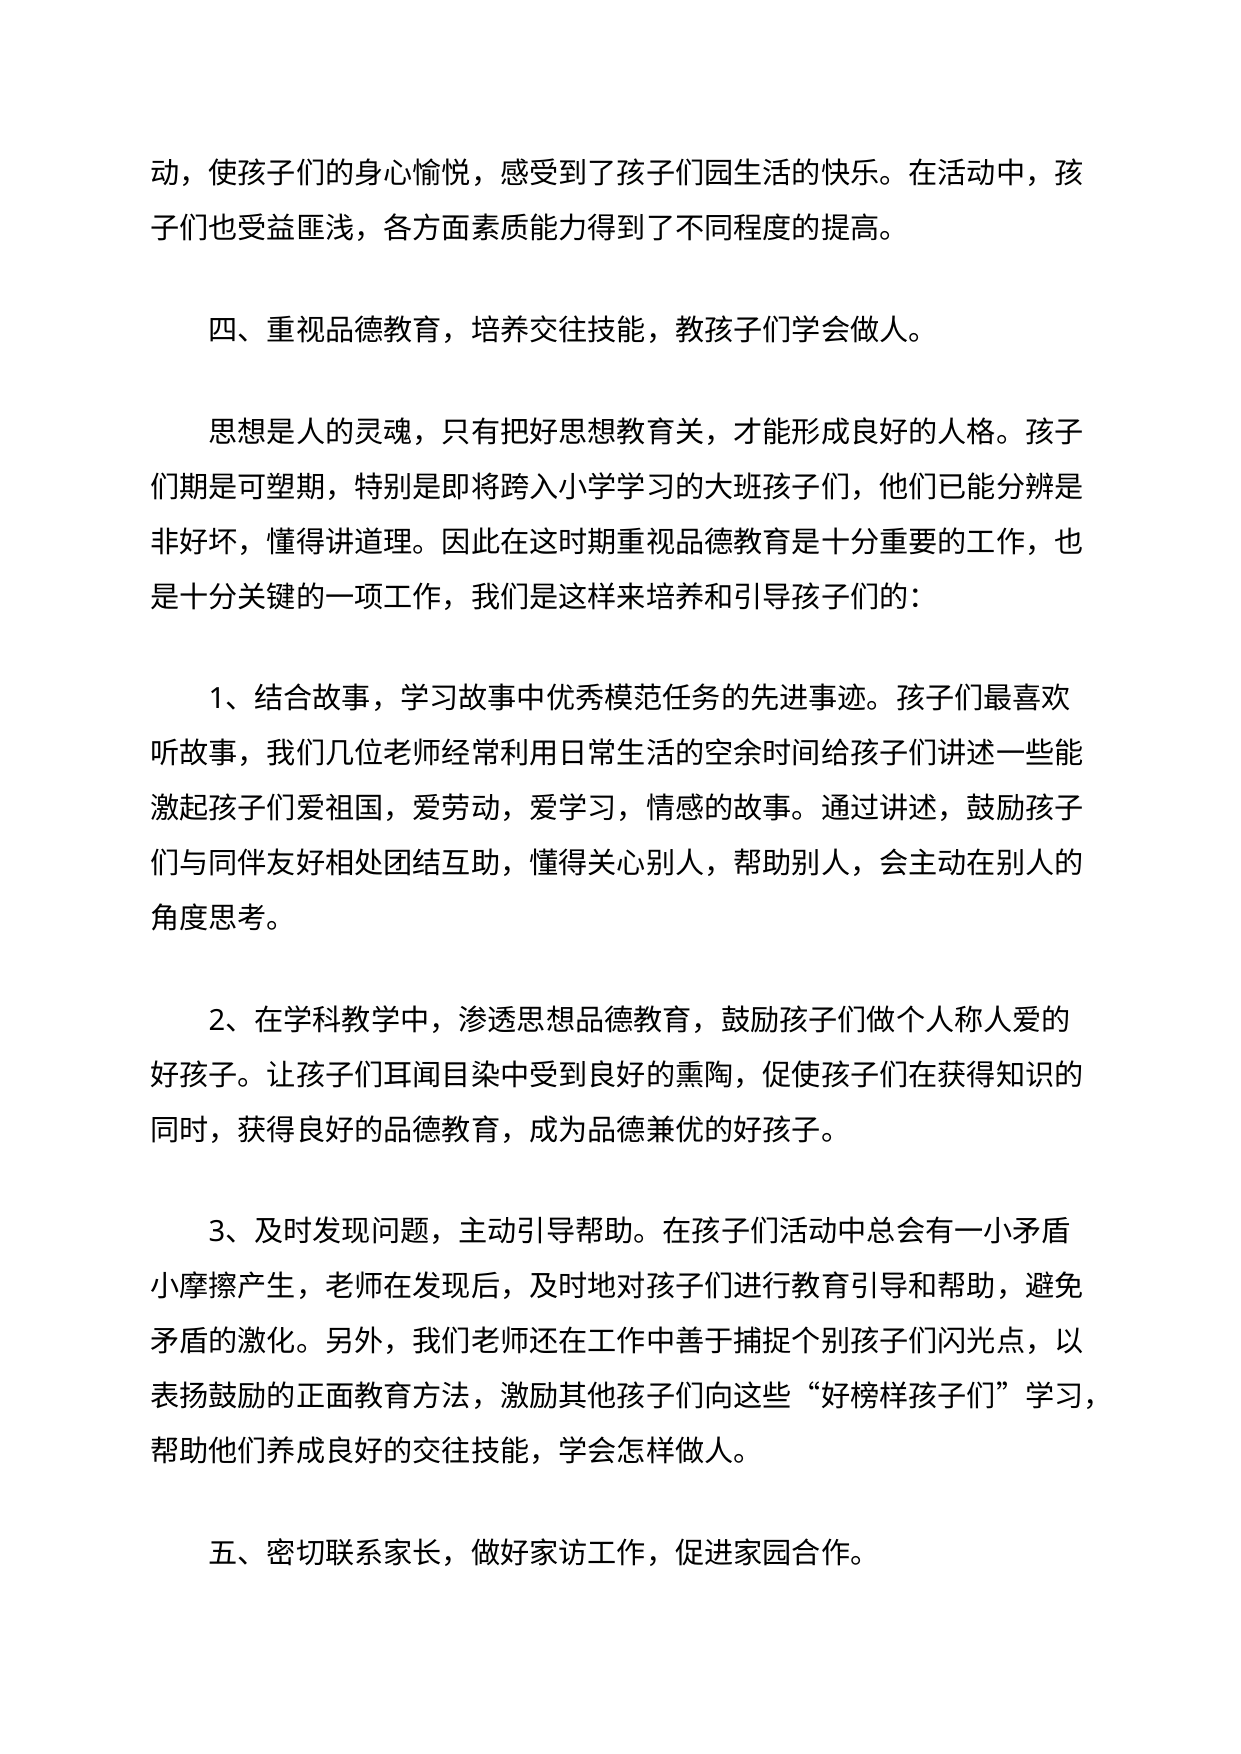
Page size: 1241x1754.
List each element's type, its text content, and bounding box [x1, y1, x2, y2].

text 1、结合故事，学习故事中优秀模范任务的先进事迹。孩子们最喜欢听故事，我们几位老师经常利用日常生活的空余时间给孩子们讲述一些能激起孩子们爱祖国，爱劳动，爱学习，情感的故事。通过讲述，鼓励孩子们与同伴友好相处团结互助，懂得关心别人，帮助别人，会主动在别人的角度思考。 [150, 675, 1090, 937]
text 五、密切联系家长，做好家访工作，促进家园合作。 [150, 1529, 1090, 1572]
text 3、及时发现问题，主动引导帮助。在孩子们活动中总会有一小矛盾小摩擦产生，老师在发现后，及时地对孩子们进行教育引导和帮助，避免矛盾的激化。另外，我们老师还在工作中善于捕捉个别孩子们闪光点，以表扬鼓励的正面教育方法，激励其他孩子们向这些“好榜样孩子们”学习，帮助他们养成良好的交往技能，学会怎样做人。 [150, 1208, 1090, 1470]
text 思想是人的灵魂，只有把好思想教育关，才能形成良好的人格。孩子们期是可塑期，特别是即将跨入小学学习的大班孩子们，他们已能分辨是非好坏，懂得讲道理。因此在这时期重视品德教育是十分重要的工作，也是十分关键的一项工作，我们是这样来培养和引导孩子们的： [150, 408, 1090, 615]
text 2、在学科教学中，渗透思想品德教育，鼓励孩子们做个人称人爱的好孩子。让孩子们耳闻目染中受到良好的熏陶，促使孩子们在获得知识的同时，获得良好的品德教育，成为品德兼优的好孩子。 [150, 996, 1090, 1148]
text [150, 150, 1090, 247]
text 四、重视品德教育，培养交往技能，教孩子们学会做人。 [150, 307, 1090, 349]
